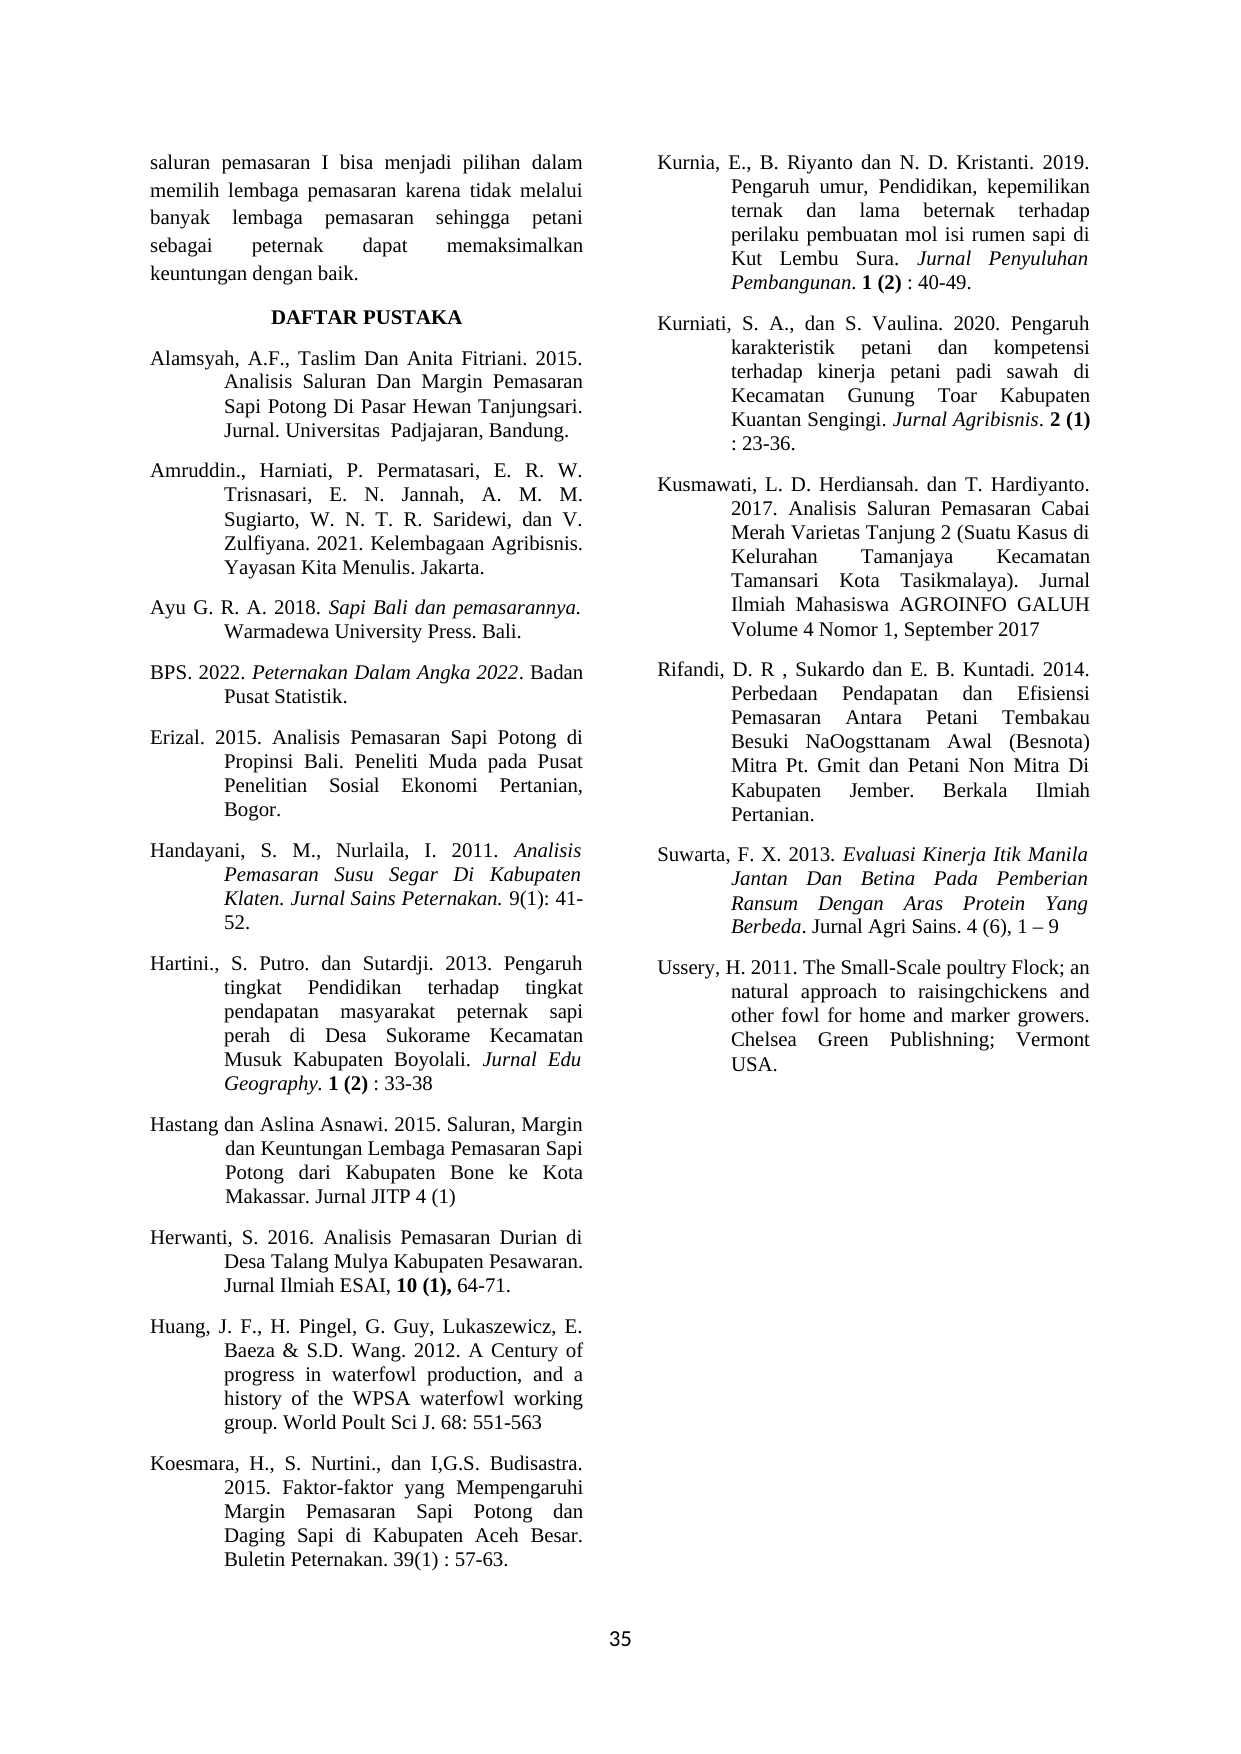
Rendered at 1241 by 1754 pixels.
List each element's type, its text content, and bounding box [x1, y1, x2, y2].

text Hastang dan Aslina Asnawi. 2015. Saluran, Margin dan Keuntungan Lembaga Pemasaran Sapi Potong dari Kabupaten Bone ke Kota Makassar. Jurnal JITP 4 (1) [150, 602, 583, 698]
text Ussery, H. 2011. The Small-Scale poultry Flock; an natural approach to raisingchickens and other fowl for home and marker growers. Chelsea Green Publishning; Vermont USA. [657, 448, 1090, 568]
text Herwanti, S. 2016. Analisis Pemasaran Durian di Desa Talang Mulya Kabupaten Pesawaran. Jurnal Ilmiah ESAI, 10 (1), 64-71. [150, 714, 583, 787]
text Kurnia, E., B. Riyanto dan N. D. Kristanti. 2019. Pengaruh umur, Pendidikan, kepemilikan ternak dan lama beternak terhadap perilaku pembuatan mol isi rumen sapi di Kut Lembu Sura. Jurnal Penyuluhan Pembangunan. 1 (2) : 40-49. [150, 1077, 583, 1222]
text Erizal. 2015. Analisis Pemasaran Sapi Potong di Propinsi Bali. Peneliti Muda pada Pusat Penelitian Sosial Ekonomi Pertanian, Bogor. [150, 215, 583, 311]
text Suwarta, F. X. 2013. Evaluasi Kinerja Itik Manila Jantan Dan Betina Pada Pemberian Ransum Dengan Aras Protein Yang Berbeda. Jurnal Agri Sains. 4 (6), 1 – 9 [657, 335, 1090, 431]
text Hartini., S. Putro. dan Sutardji. 2013. Pengaruh tingkat Pendidikan terhadap tingkat pendapatan masyarakat peternak sapi perah di Desa Sukorame Kecamatan Musuk Kabupaten Boyolali. Jurnal Edu Geography. 1 (2) : 33-38 [150, 441, 583, 585]
text Handayani, S. M., Nurlaila, I. 2011. Analisis Pemasaran Susu Segar Di Kabupaten Klaten. Jurnal Sains Peternakan. 9(1): 41-52. [150, 328, 583, 424]
text BPS. 2022. Peternakan Dalam Angka 2022. Badan Pusat Statistik. [150, 150, 583, 198]
text Huang, J. F., H. Pingel, G. Guy, Lukaszewicz, E. Baeza & S.D. Wang. 2012. A Century of progress in waterfowl production, and a history of the WPSA waterfowl working group. World Poult Sci J. 68: 551-563 [150, 803, 583, 924]
text Rifandi, D. R , Sukardo dan E. B. Kuntadi. 2014. Perbedaan Pendapatan dan Efisiensi Pemasaran Antara Petani Tembakau Besuki NaOogsttanam Awal (Besnota) Mitra Pt. Gmit dan Petani Non Mitra Di Kabupaten Jember. Berkala Ilmiah Pertanian. [657, 150, 1090, 318]
text Koesmara, H., S. Nurtini., dan I,G.S. Budisastra. 2015. Faktor-faktor yang Mempengaruhi Margin Pemasaran Sapi Potong dan Daging Sapi di Kabupaten Aceh Besar. Buletin Peternakan. 39(1) : 57-63. [150, 940, 583, 1061]
text Kurniati, S. A., dan S. Vaulina. 2020. Pengaruh karakteristik petani dan kompetensi terhadap kinerja petani padi sawah di Kecamatan Gunung Toar Kabupaten Kuantan Sengingi. Jurnal Agribisnis. 2 (1) : 23-36. [150, 1238, 583, 1383]
text Kusmawati, L. D. Herdiansah. dan T. Hardiyanto. 2017. Analisis Saluran Pemasaran Cabai Merah Varietas Tanjung 2 (Suatu Kasus di Kelurahan Tamanjaya Kecamatan Tamansari Kota Tasikmalaya). Jurnal Ilmiah Mahasiswa AGROINFO GALUH Volume 4 Nomor 1, September 2017 [150, 1399, 583, 1568]
